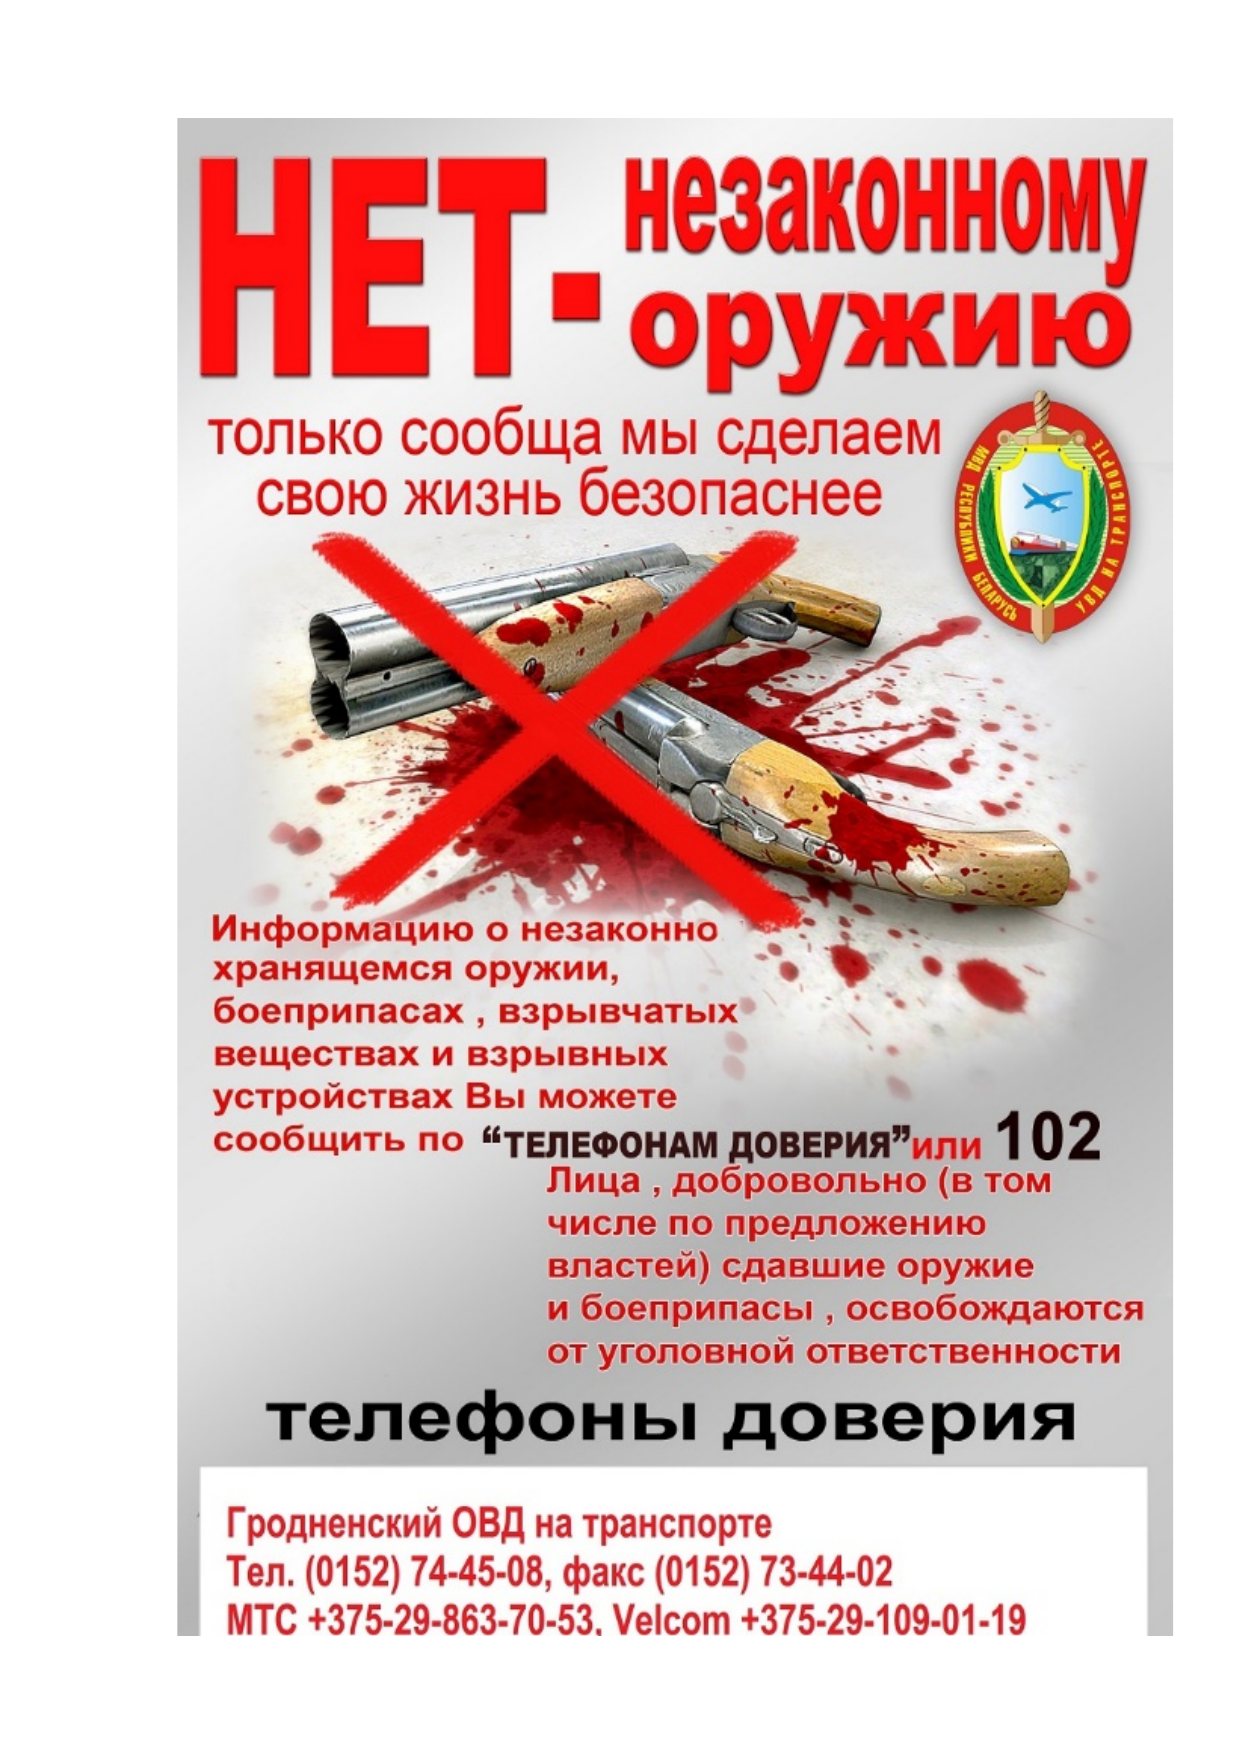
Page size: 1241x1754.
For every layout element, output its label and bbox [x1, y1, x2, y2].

picture [177, 118, 1174, 1636]
